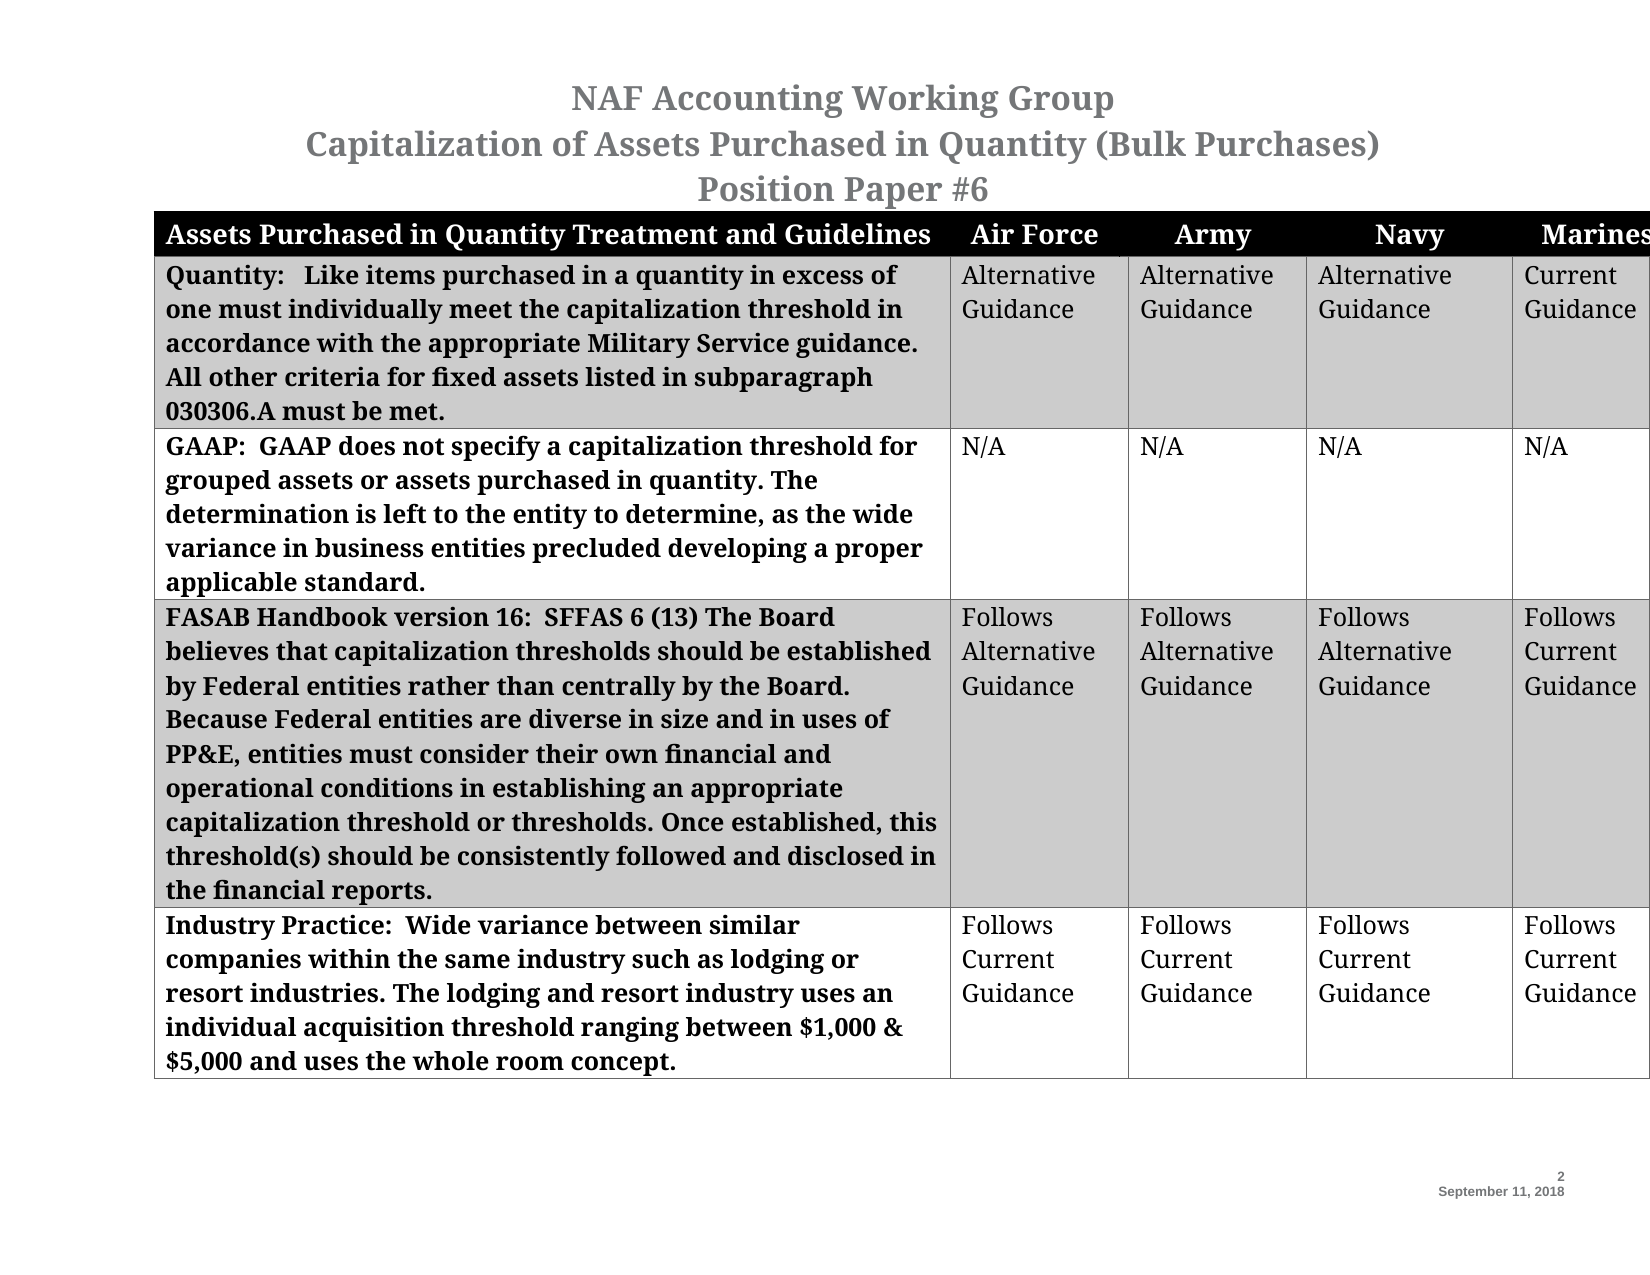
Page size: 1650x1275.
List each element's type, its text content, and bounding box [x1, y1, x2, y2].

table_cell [155, 257, 950, 428]
table_cell Follows Alternative Guidance [1129, 257, 1306, 428]
table_cell Follows Alternative Guidance [951, 600, 1128, 907]
table_header Assets Purchased in Quantity Treatment and Guidelines [155, 212, 950, 256]
table_header Army [1120, 212, 1306, 256]
table_cell N/A [1129, 429, 1306, 599]
table_header Navy [1307, 212, 1512, 256]
table_cell Follows Current Guidance [1513, 257, 1649, 428]
table_cell Follows Alternative Guidance [1307, 600, 1512, 907]
table_cell FASAB Handbook version 16: SFFAS 6 (13) The Board believes that capitalization thresholds should be established by Federal entities rather than centrally by the Board. Because Federal entities are diverse in size and in uses of PP&E, entities must consider their own financial and operational conditions in establishing an appropriate capitalization threshold or thresholds. Once established, this threshold(s) should be consistently followed and disclosed in the financial reports. [155, 600, 950, 907]
table_cell Follows Current Guidance [951, 908, 1128, 1078]
table_cell N/A [951, 429, 1128, 599]
table_cell Industry Practice: Wide variance between similar companies within the same industry such as lodging or resort industries. The lodging and resort industry uses an individual acquisition threshold ranging between $1,000 & $5,000 and uses the whole room concept. [155, 908, 950, 1078]
table_cell Follows Current Guidance [1307, 908, 1512, 1078]
table_header Marines [1513, 212, 1649, 256]
table_cell GAAP: GAAP does not specify a capitalization threshold for grouped assets or assets purchased in quantity. The determination is left to the entity to determine, as the wide variance in business entities precluded developing a proper applicable standard. [155, 429, 950, 599]
table_cell N/A [1307, 429, 1512, 599]
table_cell Follows Current Guidance [1129, 908, 1306, 1078]
table_cell Follows Current Guidance [1513, 908, 1649, 1078]
table_cell Follows Alternative Guidance [951, 257, 1128, 428]
table_cell Follows Current Guidance [1513, 600, 1649, 907]
table_cell N/A [1513, 429, 1649, 599]
table_cell Follows Alternative Guidance [1307, 257, 1512, 428]
table_header Air Force [951, 212, 1119, 256]
table_cell Follows Alternative Guidance [1129, 600, 1306, 907]
